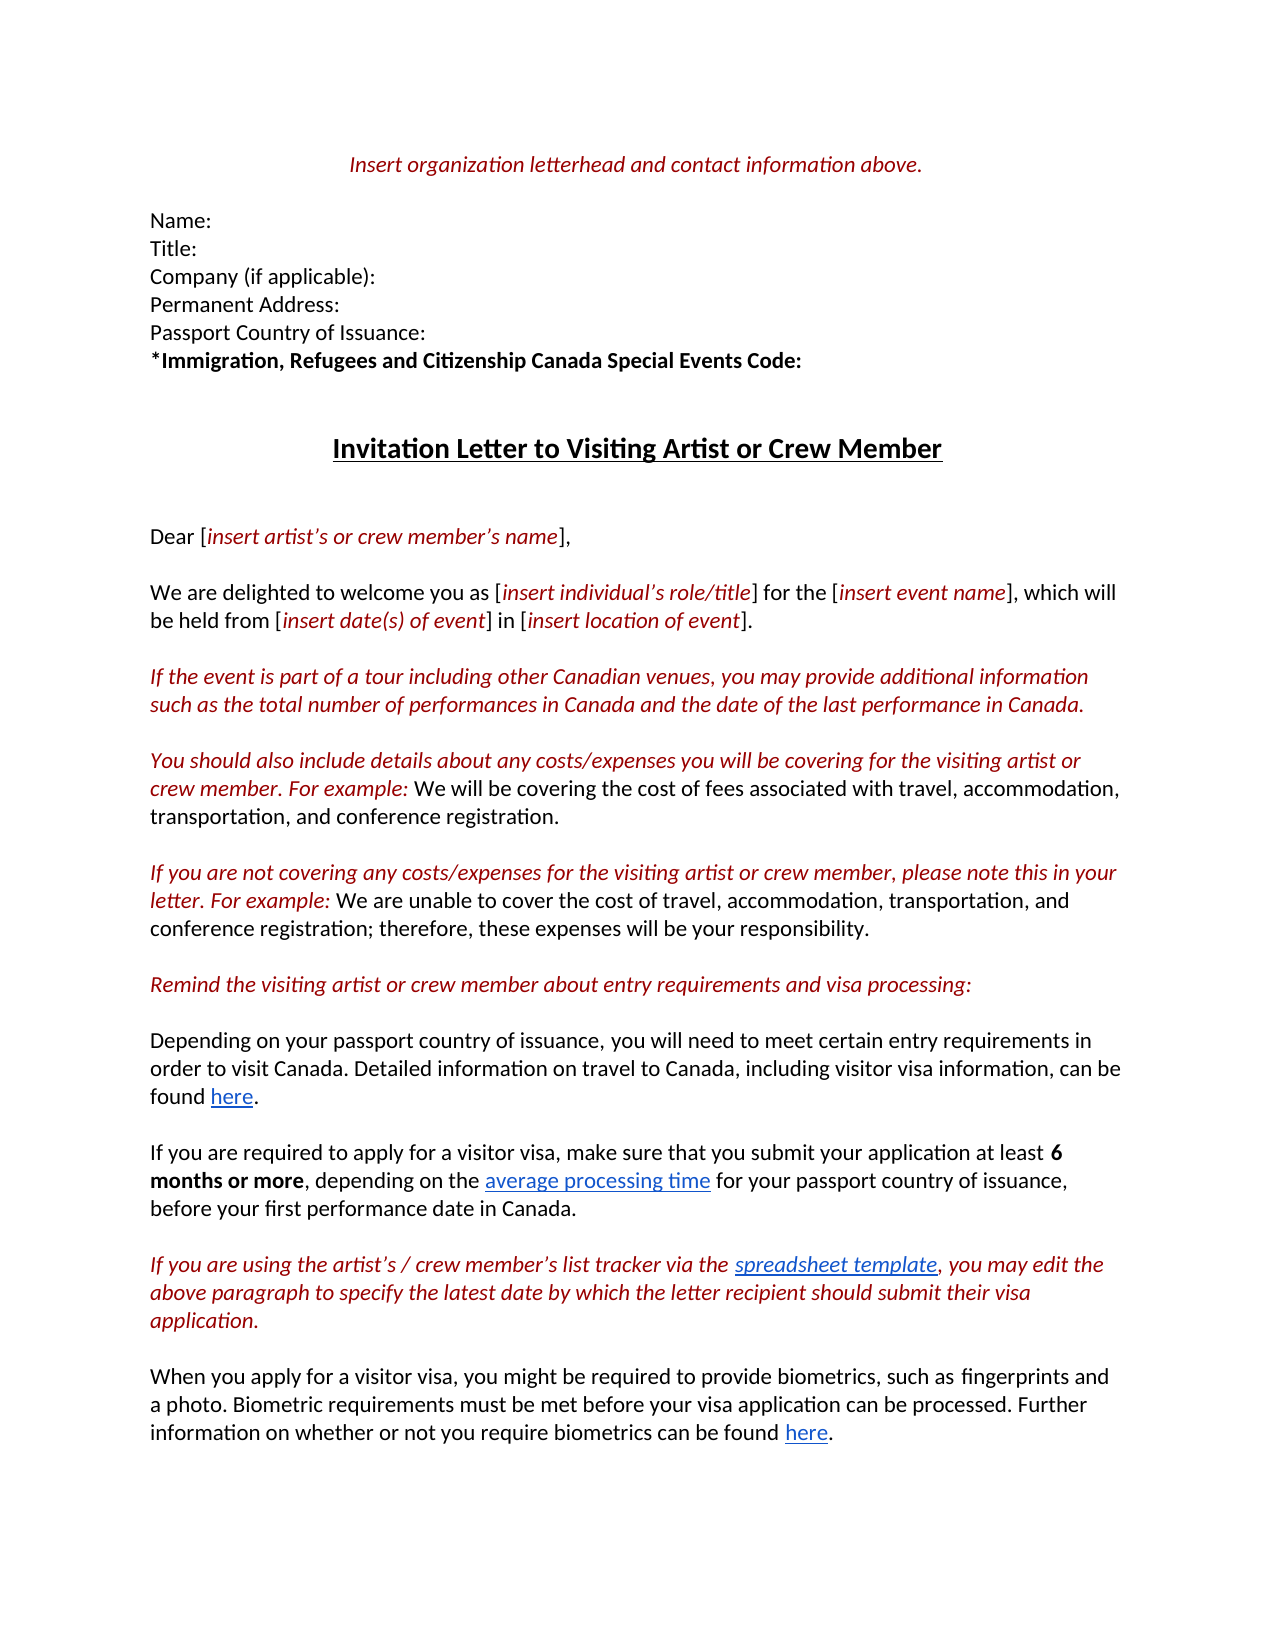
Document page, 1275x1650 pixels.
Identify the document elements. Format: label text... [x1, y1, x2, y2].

text Depending on your passport country of issuance, you will need to meet certain entry requirements in order to visit Canada. Detailed information on travel to Canada, including visitor visa information, can be found here. [150, 1026, 1125, 1110]
text Dear [insert artist’s or crew member’s name], [150, 522, 1125, 550]
text *Immigration, Refugees and Citizenship Canada Special Events Code: [150, 346, 1125, 374]
text If the event is part of a tour including other Canadian venues, you may provide additional information such as the total number of performances in Canada and the date of the last performance in Canada. [150, 662, 1125, 718]
text Insert organization letterhead and contact information above. [150, 150, 1125, 178]
text We are delighted to welcome you as [insert individual’s role/title] for the [insert event name], which will be held from [insert date(s) of event] in [insert location of event]. [150, 578, 1125, 634]
text When you apply for a visitor visa, you might be required to provide biometrics, such as fingerprints and a photo. Biometric requirements must be met before your visa application can be processed. Further information on whether or not you require biometrics can be found here. [150, 1362, 1125, 1447]
text You should also include details about any costs/expenses you will be covering for the visiting artist or crew member. For example: We will be covering the cost of fees associated with travel, accommodation, transportation, and conference registration. [150, 746, 1125, 830]
text Company (if applicable): [150, 262, 1125, 290]
text If you are not covering any costs/expenses for the visiting artist or crew member, please note this in your letter. For example: We are unable to cover the cost of travel, accommodation, transportation, and conference registration; therefore, these expenses will be your responsibility. [150, 858, 1125, 942]
text If you are required to apply for a visitor visa, make sure that you submit your application at least 6 months or more, depending on the average processing time for your passport country of issuance, before your first performance date in Canada. [150, 1138, 1125, 1222]
text If you are using the artist’s / crew member’s list tracker via the spreadsheet template, you may edit the above paragraph to specify the latest date by which the letter recipient should submit their visa application. [150, 1250, 1125, 1334]
text Passport Country of Issuance: [150, 318, 1125, 346]
text Permanent Address: [150, 290, 1125, 318]
text Name: [150, 206, 1125, 234]
text Title: [150, 234, 1125, 262]
text Invitation Letter to Visiting Artist or Crew Member [150, 430, 1125, 466]
text Remind the visiting artist or crew member about entry requirements and visa processing: [150, 970, 1125, 998]
